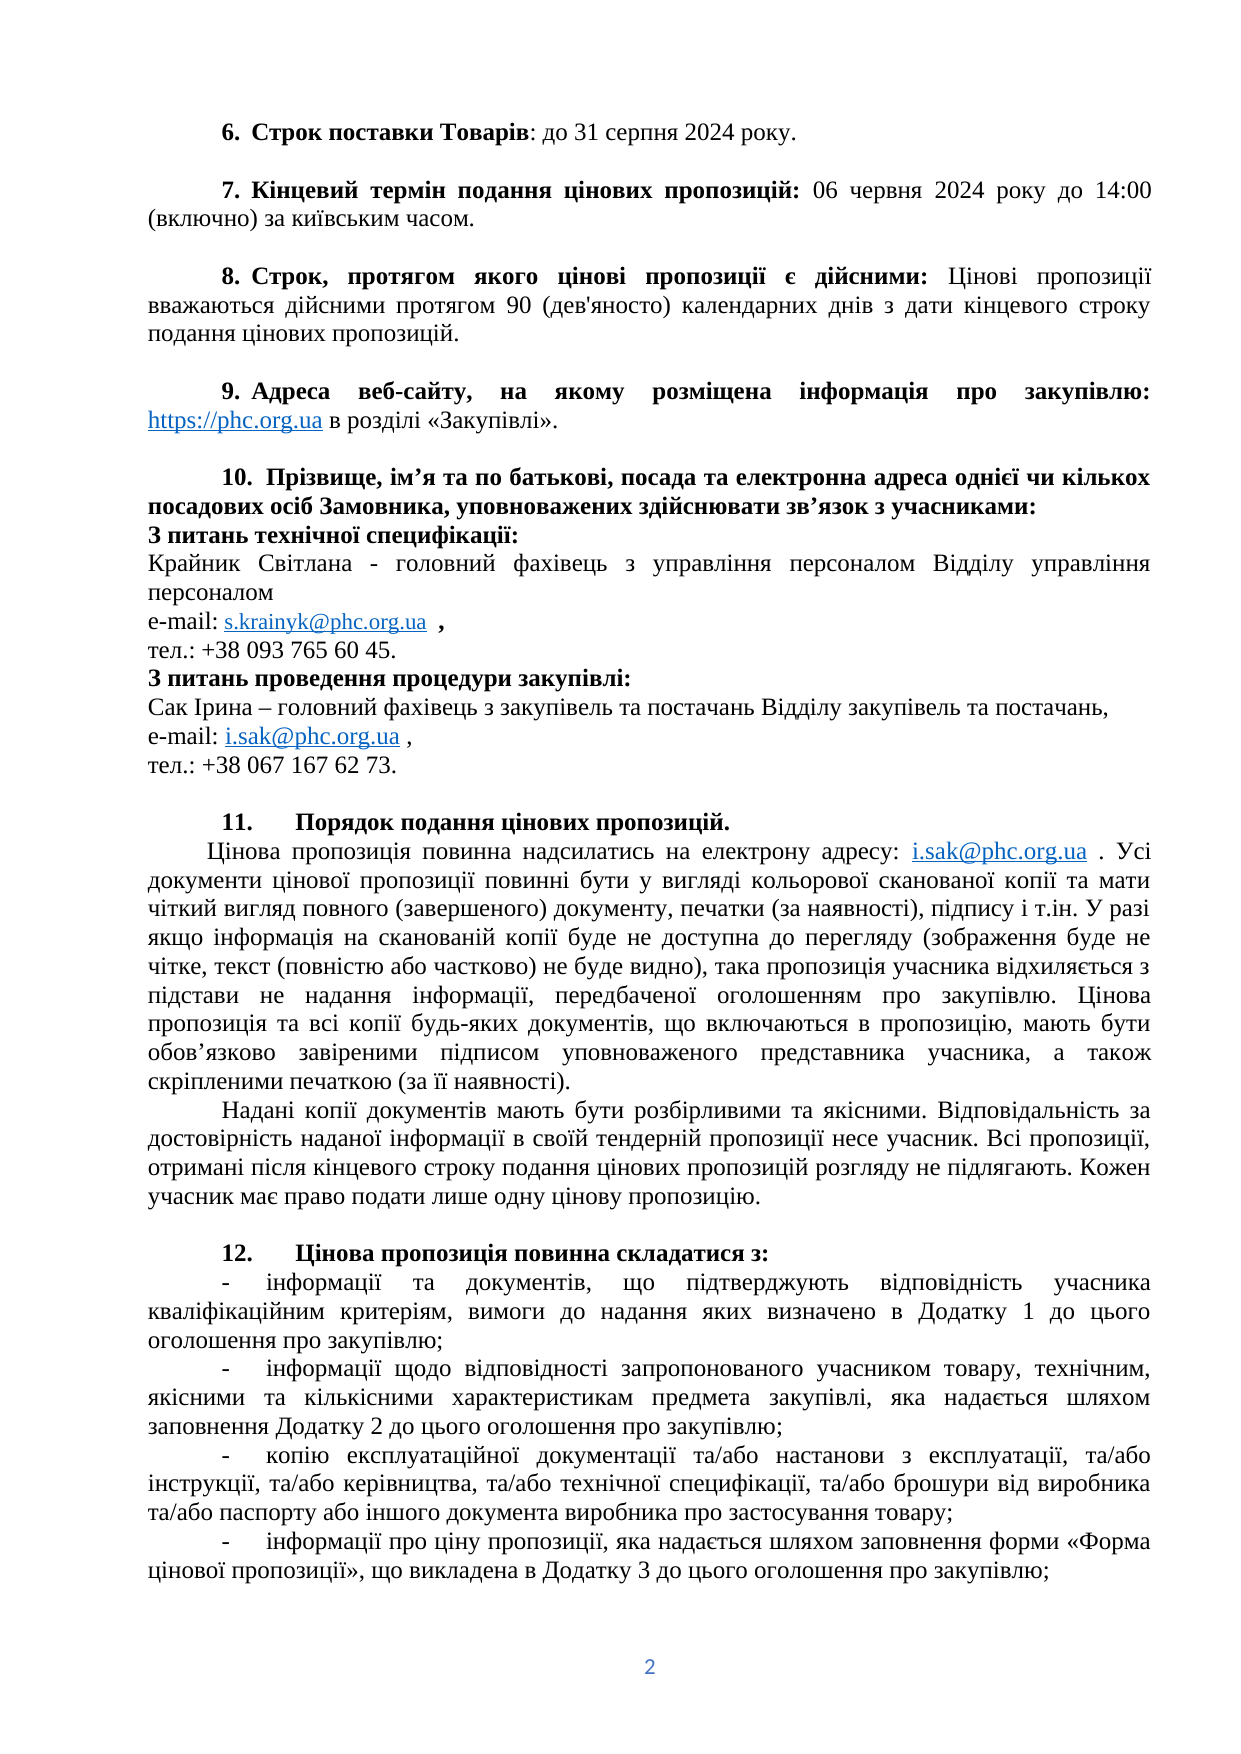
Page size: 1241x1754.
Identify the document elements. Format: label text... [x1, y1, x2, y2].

list Строк поставки Товарів: до 31 серпня 2024 року. [148, 117, 1152, 146]
list 11. Порядок подання цінових пропозицій. [148, 807, 1152, 836]
list Адреса веб-сайту, на якому розміщена інформація про закупівлю: https://phc.org.ua в розділі «Закупівлі». [148, 376, 1152, 433]
list Цінова пропозиція повинна надсилатись на електрону адресу: i.sak@phc.org.ua . Усі документи цінової пропозиції повинні бути у вигляді кольорової сканованої копії та мати чіткий вигляд повного (завершеного) документу, печатки (за наявності), підпису і т.ін. У разі якщо інформація на сканованій копії буде не доступна до перегляду (зображення буде не чітке, текст (повністю або частково) не буде видно), така пропозиція учасника відхиляється з підстави не надання інформації, передбаченої оголошенням про закупівлю. Цінова пропозиція та всі копії будь-яких документів, що включаються в пропозицію, мають бути обов’язково завіреними підписом уповноваженого представника учасника, а також скріпленими печаткою (за її наявності). [148, 836, 1152, 1095]
text Сак Ірина – головний фахівець з закупівель та постачань Відділу закупівель та постачань, [148, 692, 1152, 721]
list інформації та документів, що підтверджують відповідність учасника кваліфікаційним критеріям, вимоги до надання яких визначено в Додатку 1 до цього оголошення про закупівлю; [148, 1267, 1152, 1353]
list Цінова пропозиція повинна складатися з: [148, 1238, 1152, 1267]
text тел.: +38 067 167 62 73. [148, 750, 1152, 778]
list Прізвище, ім’я та по батькові, посада та електронна адреса однієї чи кількох посадових осіб Замовника, уповноважених здійснювати зв’язок з учасниками: [148, 462, 1152, 520]
list Кінцевий термін подання цінових пропозицій: 06 червня 2024 року до 14:00 (включно) за київським часом. [148, 175, 1152, 232]
text Крайник Світлана - головний фахівець з управління персоналом Відділу управління персоналом [148, 548, 1152, 606]
list e-mail: s.krainyk@phc.org.ua , [148, 606, 1152, 635]
list Надані копії документів мають бути розбірливими та якісними. Відповідальність за достовірність наданої інформації в своїй тендерній пропозиції несе учасник. Всі пропозиції, отримані після кінцевого строку подання цінових пропозицій розгляду не підлягають. Кожен учасник має право подати лише одну цінову пропозицію. [148, 1095, 1152, 1210]
list З питань технічної специфікації: [148, 520, 1152, 548]
list Строк, протягом якого цінові пропозиції є дійсними: Цінові пропозиції вважаються дійсними протягом 90 (дев'яносто) календарних днів з дати кінцевого строку подання цінових пропозицій. [148, 261, 1152, 347]
text e-mail: i.sak@phc.org.ua , [148, 721, 1152, 750]
list інформації щодо відповідності запропонованого учасником товару, технічним, якісними та кількісними характеристикам предмета закупівлі, яка надається шляхом заповнення Додатку 2 до цього оголошення про закупівлю; [148, 1353, 1152, 1440]
list копію експлуатаційної документації та/або настанови з експлуатації, та/або інструкції, та/або керівництва, та/або технічної специфікації, та/або брошури від виробника та/або паспорту або іншого документа виробника про застосування товару; [148, 1440, 1152, 1526]
list інформації про ціну пропозиції, яка надається шляхом заповнення форми «Форма цінової пропозиції», що викладена в Додатку 3 до цього оголошення про закупівлю; [148, 1526, 1152, 1583]
text З питань проведення процедури закупівлі: [148, 663, 1152, 692]
list тел.: +38 093 765 60 45. [148, 635, 1152, 663]
